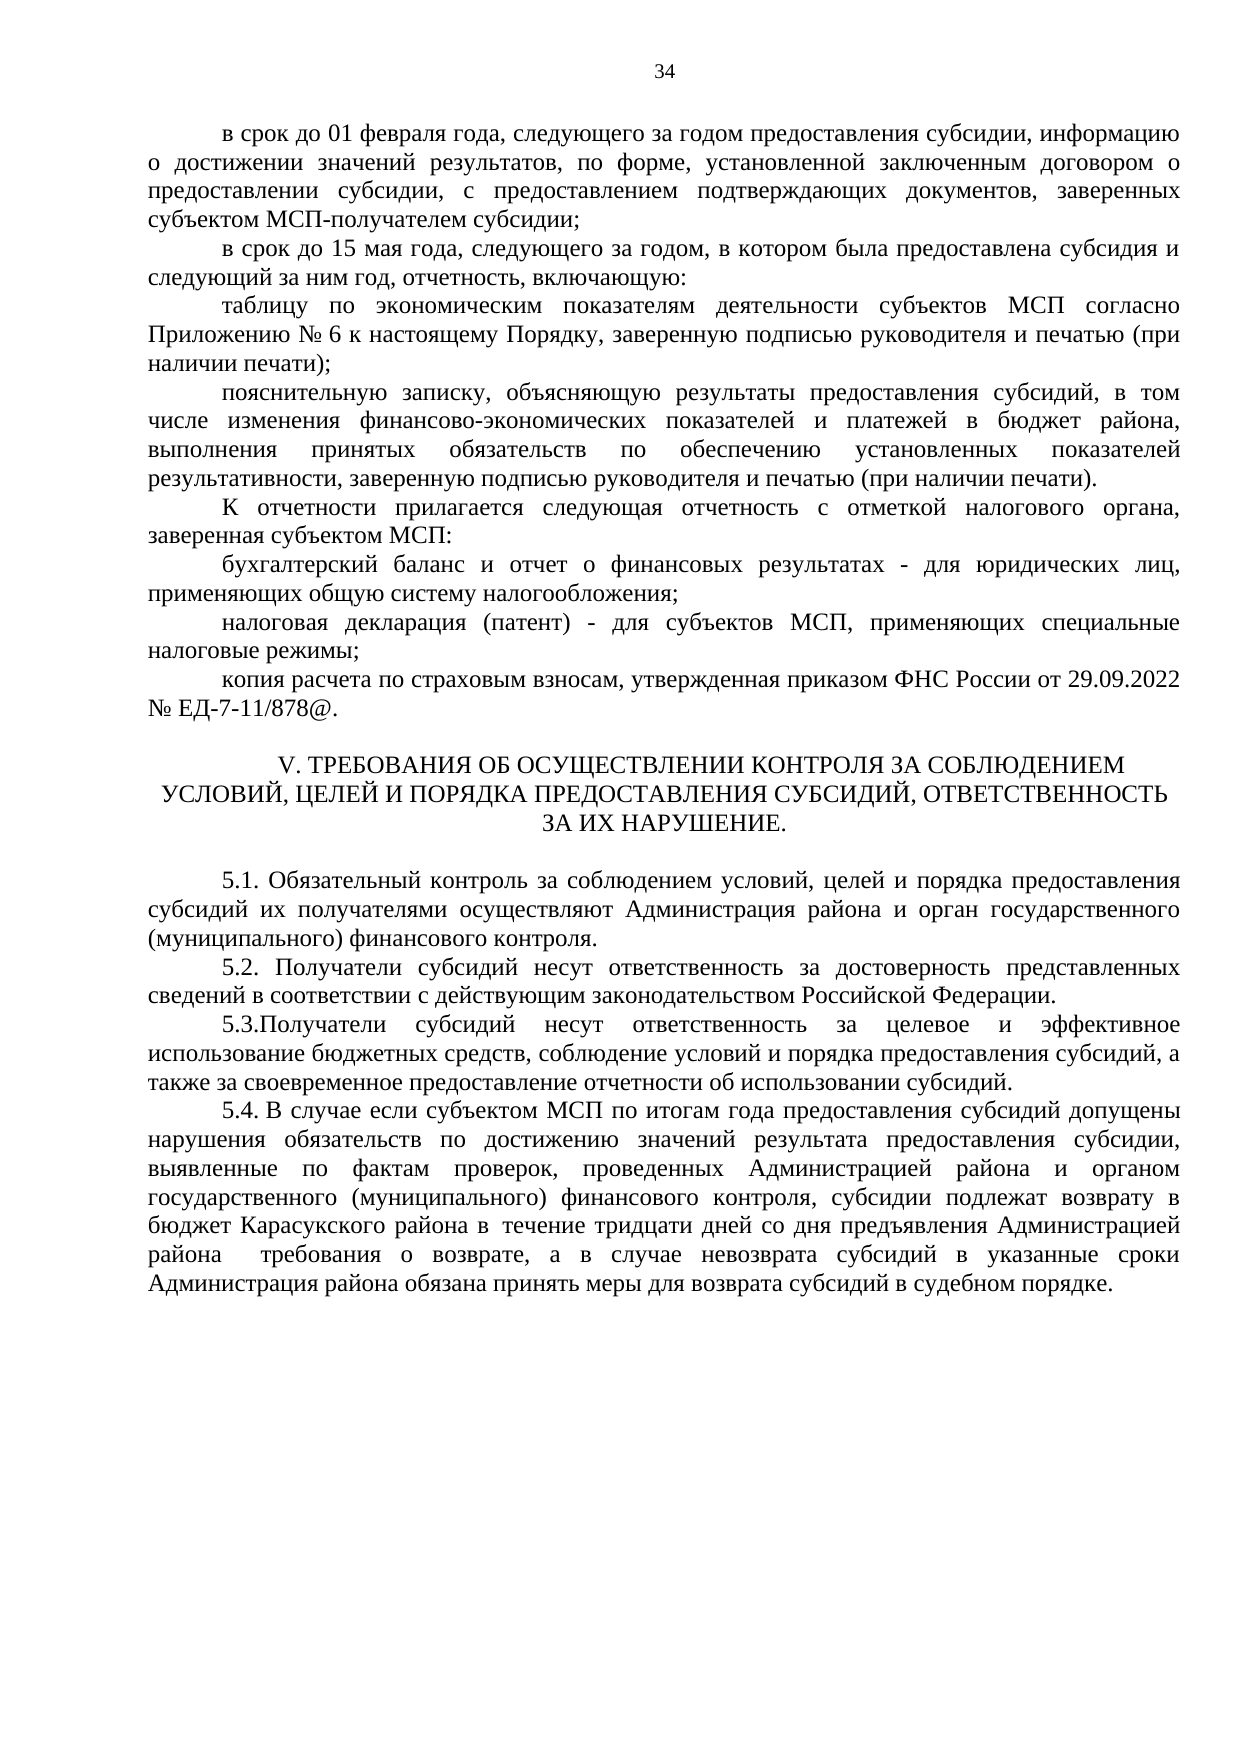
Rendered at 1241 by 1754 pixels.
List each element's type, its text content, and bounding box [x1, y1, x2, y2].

text бухгалтерский баланс и отчет о финансовых результатах - для юридических лиц, применяющих общую систему налогообложения; [148, 549, 1181, 607]
text в срок до 01 февраля года, следующего за годом предоставления субсидии, информацию о достижении значений результатов, по форме, установленной заключенным договором о предоставлении субсидии, с предоставлением подтверждающих документов, заверенных субъектом МСП-получателем субсидии; [148, 118, 1181, 233]
text 5.4. В случае если субъектом МСП по итогам года предоставления субсидий допущены нарушения обязательств по достижению значений результата предоставления субсидии, выявленные по фактам проверок, проведенных Администрацией района и органом государственного (муниципального) финансового контроля, субсидии подлежат возврату в бюджет Карасукского района в течение тридцати дней со дня предъявления Администрацией района требования о возврате, а в случае невозврата субсидий в указанные сроки Администрация района обязана принять меры для возврата субсидий в судебном порядке. [148, 1096, 1181, 1297]
text в срок до 15 мая года, следующего за годом, в котором была предоставлена субсидия и следующий за ним год, отчетность, включающую: [148, 233, 1181, 291]
text таблицу по экономическим показателям деятельности субъектов МСП согласно Приложению № 6 к настоящему Порядку, заверенную подписью руководителя и печатью (при наличии печати); [148, 291, 1181, 377]
text пояснительную записку, объясняющую результаты предоставления субсидий, в том числе изменения финансово-экономических показателей и платежей в бюджет района, выполнения принятых обязательств по обеспечению установленных показателей результативности, заверенную подписью руководителя и печатью (при наличии печати). [148, 377, 1181, 492]
text 5.1. Обязательный контроль за соблюдением условий, целей и порядка предоставления субсидий их получателями осуществляют Администрация района и орган государственного (муниципального) финансового контроля. [148, 866, 1181, 952]
text К отчетности прилагается следующая отчетность с отметкой налогового органа, заверенная субъектом МСП: [148, 492, 1181, 549]
text 5.2. Получатели субсидий несут ответственность за достоверность представленных сведений в соответствии с действующим законодательством Российской Федерации. [148, 952, 1181, 1009]
text V. ТРЕБОВАНИЯ ОБ ОСУЩЕСТВЛЕНИИ КОНТРОЛЯ ЗА СОБЛЮДЕНИЕМ УСЛОВИЙ, ЦЕЛЕЙ И ПОРЯДКА ПРЕДОСТАВЛЕНИЯ СУБСИДИЙ, ОТВЕТСТВЕННОСТЬ ЗА ИХ НАРУШЕНИЕ. [148, 751, 1181, 837]
text налоговая декларация (патент) - для субъектов МСП, применяющих специальные налоговые режимы; [148, 607, 1181, 664]
text 5.3.Получатели субсидий несут ответственность за целевое и эффективное использование бюджетных средств, соблюдение условий и порядка предоставления субсидий, а также за своевременное предоставление отчетности об использовании субсидий. [148, 1009, 1181, 1096]
text копия расчета по страховым взносам, утвержденная приказом ФНС России от 29.09.2022 № ЕД-7-11/878@. [148, 664, 1181, 722]
